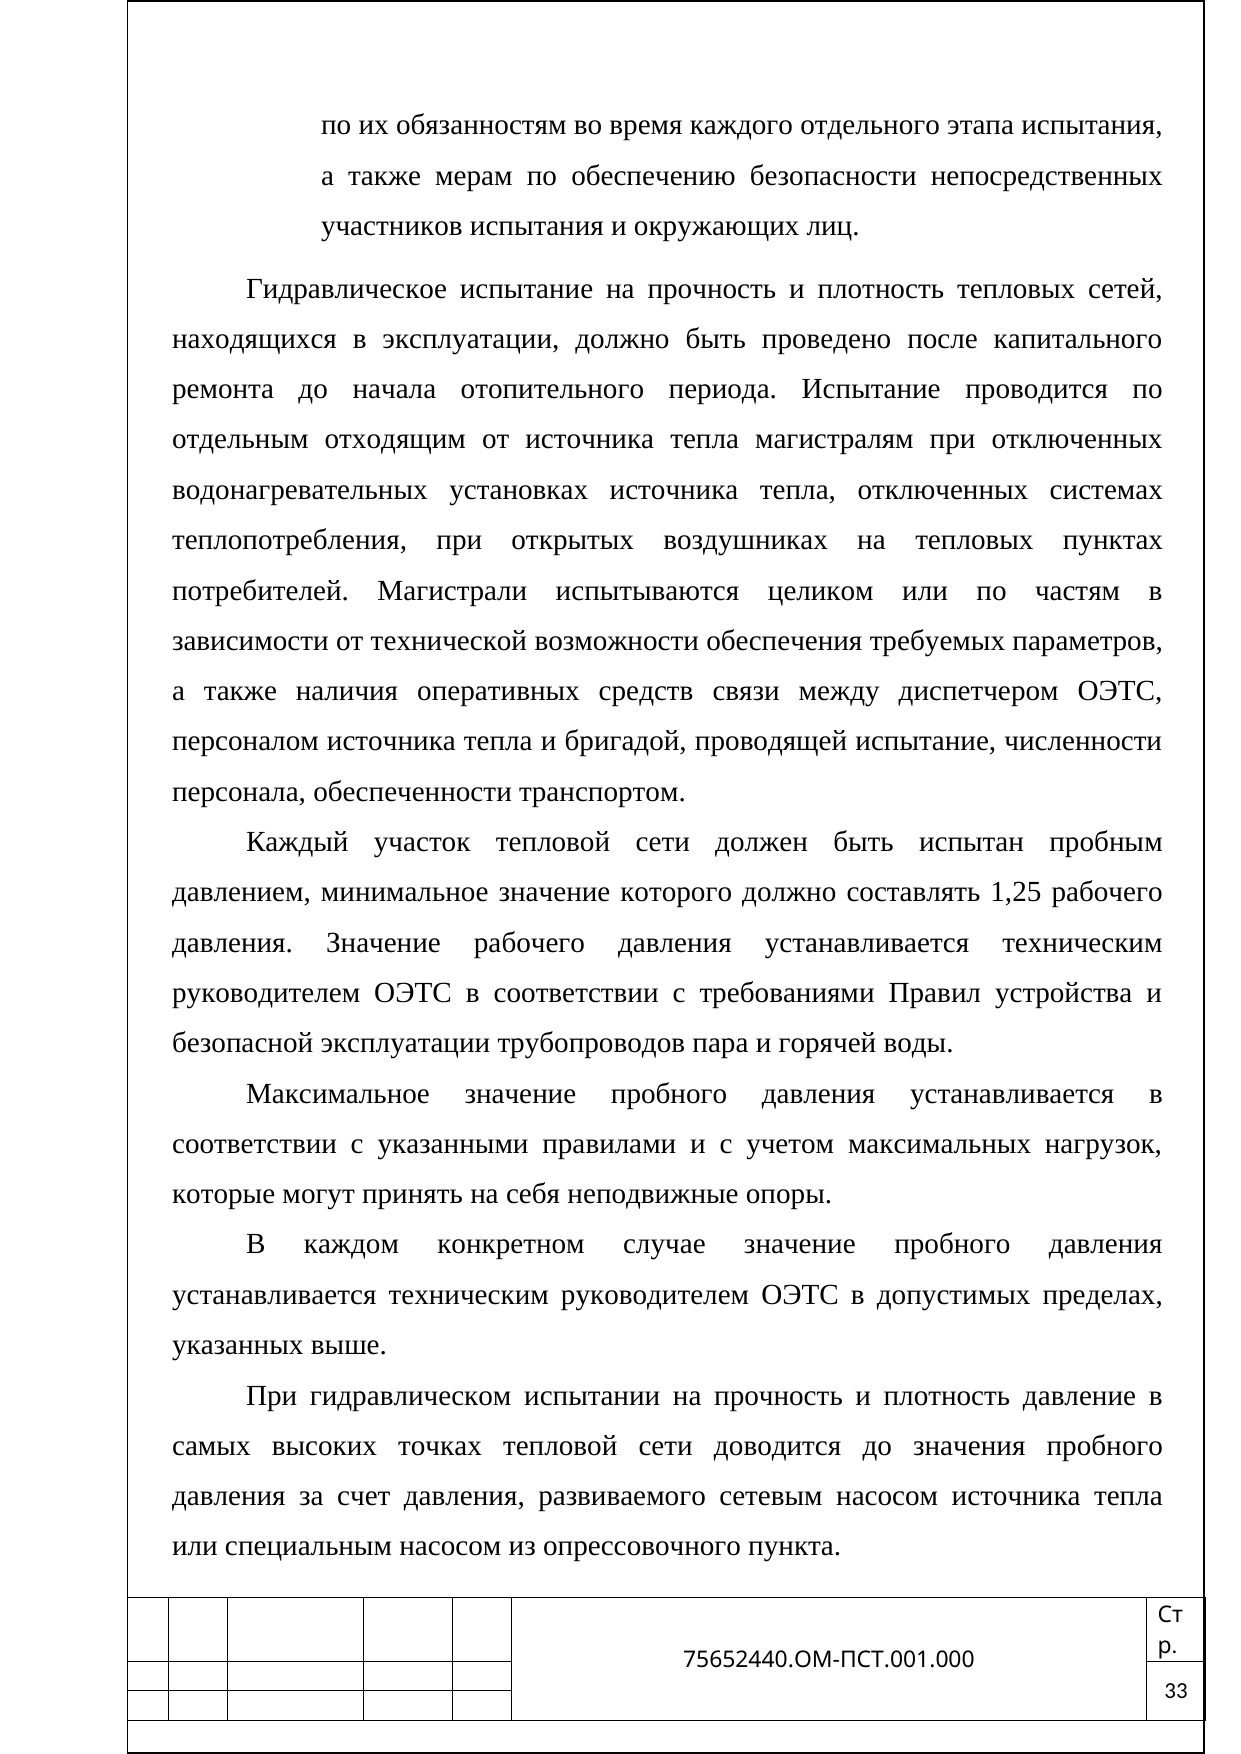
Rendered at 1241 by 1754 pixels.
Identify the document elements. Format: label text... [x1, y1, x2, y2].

text Гидравлическое испытание на прочность и плотность тепловых сетей, находящихся в эксплуатации, должно быть проведено после капитального ремонта до начала отопительного периода. Испытание проводится по отдельным отходящим от источника тепла магистралям при отключенных водонагревательных установках источника тепла, отключенных системах теплопотребления, при открытых воздушниках на тепловых пунктах потребителей. Магистрали испытываются целиком или по частям в зависимости от технической возможности обеспечения требуемых параметров, а также наличия оперативных средств связи между диспетчером ОЭТС, персоналом источника тепла и бригадой, проводящей испытание, численности персонала, обеспеченности транспортом. [172, 271, 1163, 807]
text При гидравлическом испытании на прочность и плотность давление в самых высоких точках тепловой сети доводится до значения пробного давления за счет давления, развиваемого сетевым насосом источника тепла или специальным насосом из опрессовочного пункта. [172, 1378, 1163, 1562]
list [283, 107, 1163, 241]
text В каждом конкретном случае значение пробного давления устанавливается техническим руководителем ОЭТС в допустимых пределах, указанных выше. [172, 1227, 1163, 1361]
text Максимальное значение пробного давления устанавливается в соответствии с указанными правилами и с учетом максимальных нагрузок, которые могут принять на себя неподвижные опоры. [172, 1076, 1163, 1210]
text Каждый участок тепловой сети должен быть испытан пробным давлением, минимальное значение которого должно составлять 1,25 рабочего давления. Значение рабочего давления устанавливается техническим руководителем ОЭТС в соответствии с требованиями Правил устройства и безопасной эксплуатации трубопроводов пара и горячей воды. [172, 824, 1163, 1059]
